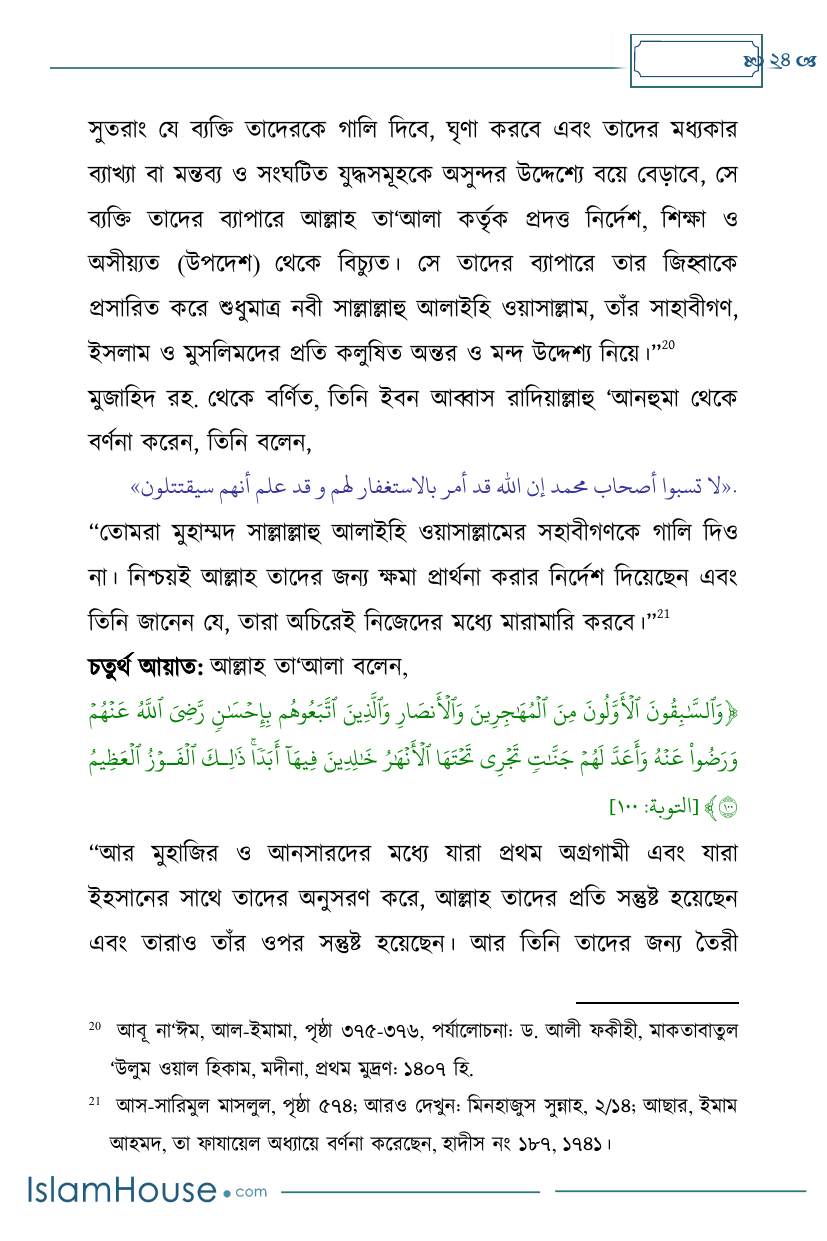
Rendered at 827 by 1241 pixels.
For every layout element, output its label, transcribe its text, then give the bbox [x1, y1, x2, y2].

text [89, 831, 738, 962]
text মুজাহিদ রহ. থেকে বর্ণিত, তিনি ইবন আব্বাস রাদিয়াল্লাহু ‘আনহুমা থেকে বর্ণনা করেন, তিনি বলেন, [89, 376, 738, 462]
text “তোমরা মুহাম্মদ সাল্লাল্লাহু আলাইহি ওয়াসাল্লামের সহাবীগণকে গালি দিও না। নিশ্চয়ই আল্লাহ তাদের জন্য ক্ষমা প্রার্থনা করার নির্দেশ দিয়েছেন এবং তিনি জানেন যে, তারা অচিরেই নিজেদের মধ্যে মারামারি করবে।” [89, 510, 738, 641]
text চতুর্থ আয়াত: আল্লাহ তা‘আলা বলেন, [89, 644, 738, 686]
text ﴿وَٱلسَّٰبِقُونَ ٱلۡأَوَّلُونَ مِنَ ٱلۡمُهَٰجِرِينَ وَٱلۡأَنصَارِ وَٱلَّذِينَ ٱتَّبَعُوهُم بِإِحۡسَٰنٖ رَّضِيَ ٱللَّهُ عَنۡهُمۡ وَرَضُواْ عَنۡهُ وَأَعَدَّ لَهُمۡ جَنَّٰتٖ تَجۡرِي تَحۡتَهَا ٱلۡأَنۡهَٰرُ خَٰلِدِينَ فِيهَآ أَبَدٗاۚ ذَٰلِكَ ٱلۡفَوۡزُ ٱلۡعَظِيمُ ١٠٠﴾ [التوبة: ١٠٠] [89, 689, 738, 828]
picture [20, 1171, 541, 1209]
text সুতরাং যে ব্যক্তি তাদেরকে গালি দিবে, ঘৃণা করবে এবং তাদের মধ্যকার ব্যাখ্যা বা মন্তব্য ও সংঘটিত যুদ্ধসমূহকে অসুন্দর উদ্দেশ্যে বয়ে বেড়াবে, সে ব্যক্তি তাদের ব্যাপারে আল্লাহ তা‘আলা কর্তৃক প্রদত্ত নির্দেশ, শিক্ষা ও অসীয়্যত (উপদেশ) থেকে বিচ্যুত। সে তাদের ব্যাপারে তার জিহ্বাকে প্রসারিত করে শুধুমাত্র নবী সাল্লাল্লাহু আলাইহি ওয়াসাল্লাম, তাঁর সাহাবীগণ, ইসলাম ও মুসলিমদের প্রতি কলুষিত অন্তর ও মন্দ উদ্দেশ্য নিয়ে।” [89, 107, 738, 372]
picture [548, 1170, 807, 1208]
text «لا تسبوا أصحاب محمد إن الله قد أمر بالاستغفار لهم و قد علم أنهم سيقتتلون». [89, 465, 738, 507]
